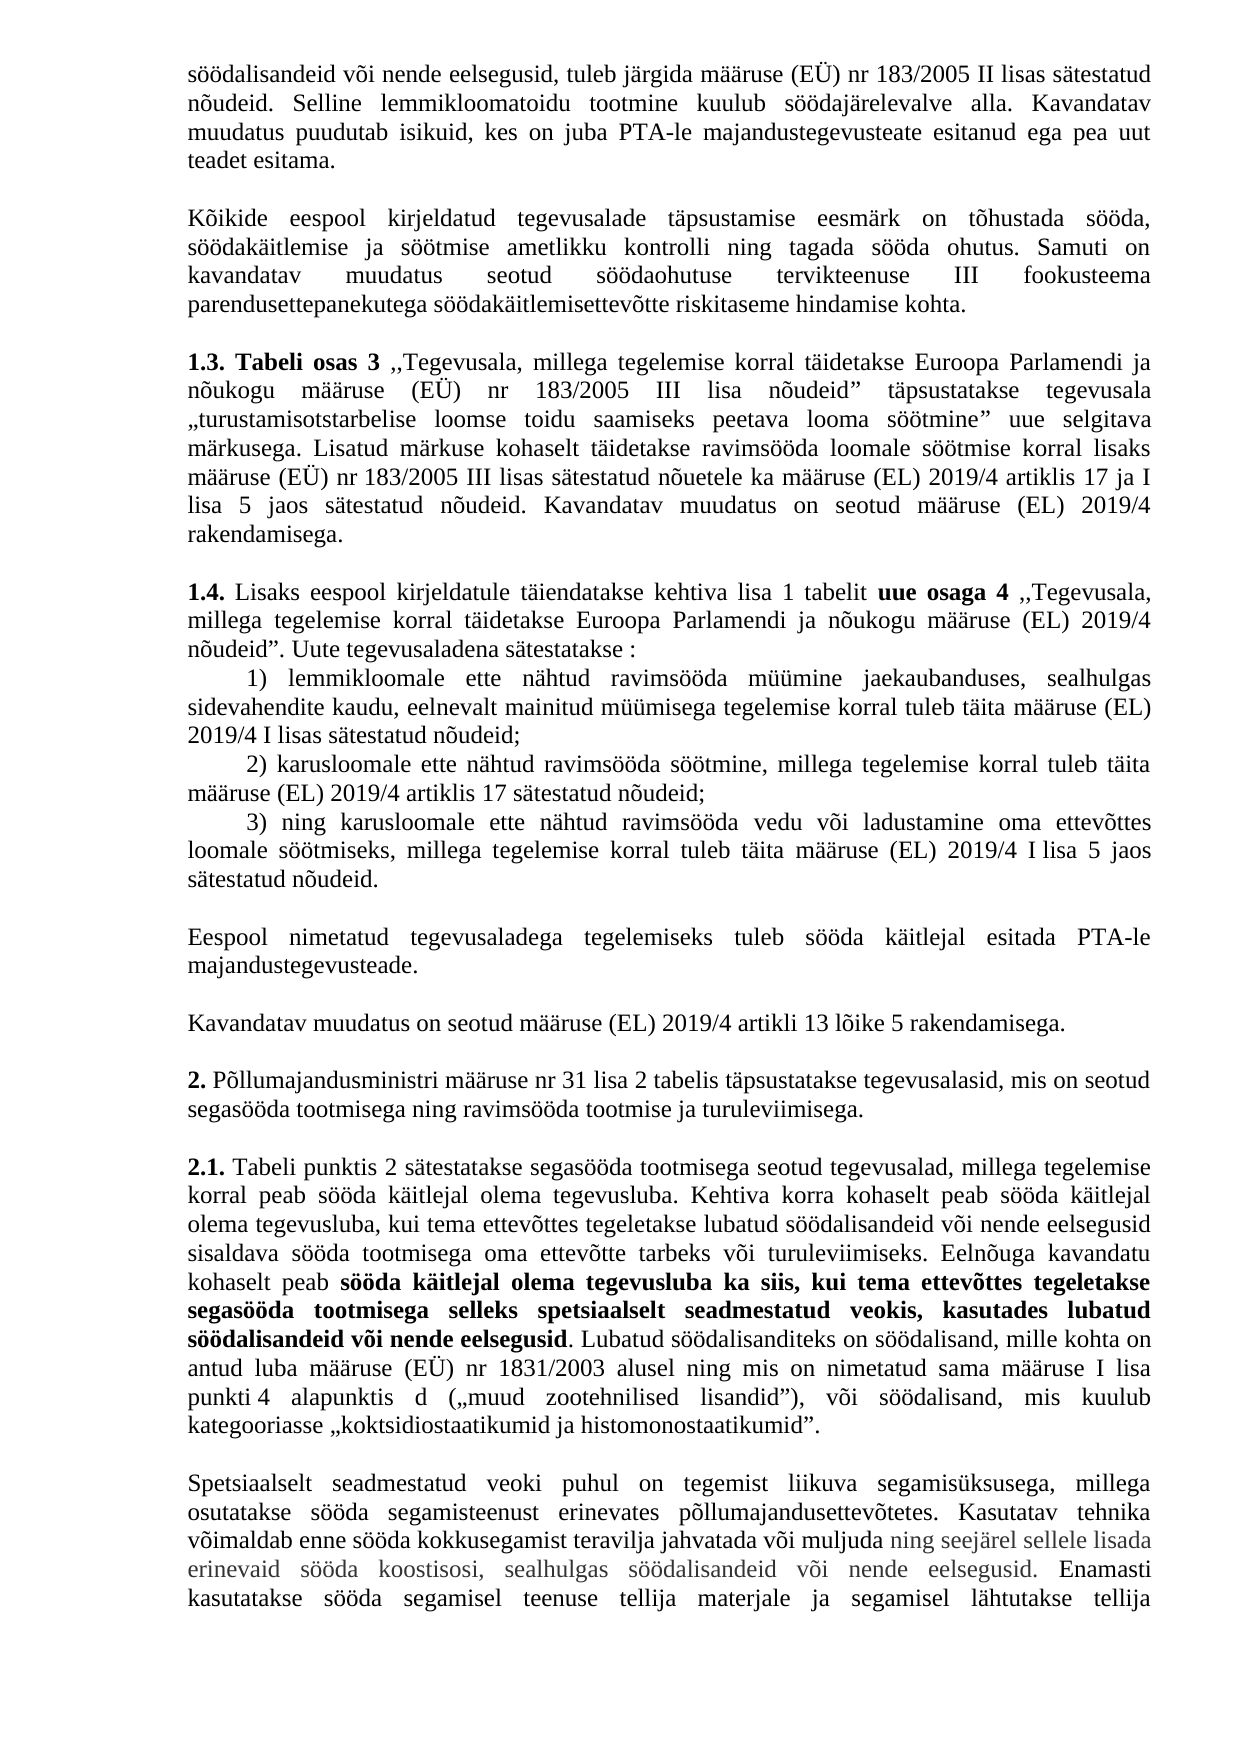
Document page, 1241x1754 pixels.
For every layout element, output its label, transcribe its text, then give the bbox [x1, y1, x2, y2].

text Kavandatav muudatus on seotud määruse (EL) 2019/4 artikli 13 lõike 5 rakendamisega. [187, 1008, 1152, 1037]
text 1) lemmikloomale ette nähtud ravimsööda müümine jaekaubanduses, sealhulgas sidevahendite kaudu, eelnevalt mainitud müümisega tegelemise korral tuleb täita määruse (EL) 2019/4 I lisas sätestatud nõudeid; [187, 663, 1152, 749]
text 2. Põllumajandusministri määruse nr 31 lisa 2 tabelis täpsustatakse tegevusalasid, mis on seotud segasööda tootmisega ning ravimsööda tootmise ja turuleviimisega. [187, 1065, 1152, 1123]
text 1.3. Tabeli osas 3 ,,Tegevusala, millega tegelemise korral täidetakse Euroopa Parlamendi ja nõukogu määruse (EÜ) nr 183/2005 III lisa nõudeid” täpsustatakse tegevusala „turustamisotstarbelise loomse toidu saamiseks peetava looma söötmine” uue selgitava märkusega. Lisatud märkuse kohaselt täidetakse ravimsööda loomale söötmise korral lisaks määruse (EÜ) nr 183/2005 III lisas sätestatud nõuetele ka määruse (EL) 2019/4 artiklis 17 ja I lisa 5 jaos sätestatud nõudeid. Kavandatav muudatus on seotud määruse (EL) 2019/4 rakendamisega. [187, 347, 1152, 548]
text Kõikide eespool kirjeldatud tegevusalade täpsustamise eesmärk on tõhustada sööda, söödakäitlemise ja söötmise ametlikku kontrolli ning tagada sööda ohutus. Samuti on kavandatav muudatus seotud söödaohutuse tervikteenuse III fookusteema parendusettepanekutega söödakäitlemisettevõtte riskitaseme hindamise kohta. [187, 203, 1152, 318]
text 3) ning karusloomale ette nähtud ravimsööda vedu või ladustamine oma ettevõttes loomale söötmiseks, millega tegelemise korral tuleb täita määruse (EL) 2019/4 I lisa 5 jaos sätestatud nõudeid. [187, 807, 1152, 893]
text 1.4. Lisaks eespool kirjeldatule täiendatakse kehtiva lisa 1 tabelit uue osaga 4 ,,Tegevusala, millega tegelemise korral täidetakse Euroopa Parlamendi ja nõukogu määruse (EL) 2019/4 nõudeid”. Uute tegevusaladena sätestatakse : [187, 577, 1152, 663]
text 2) karusloomale ette nähtud ravimsööda söötmine, millega tegelemise korral tuleb täita määruse (EL) 2019/4 artiklis 17 sätestatud nõudeid; [187, 749, 1152, 807]
text 2.1. Tabeli punktis 2 sätestatakse segasööda tootmisega seotud tegevusalad, millega tegelemise korral peab sööda käitlejal olema tegevusluba. Kehtiva korra kohaselt peab sööda käitlejal olema tegevusluba, kui tema ettevõttes tegeletakse lubatud söödalisandeid või nende eelsegusid sisaldava sööda tootmisega oma ettevõtte tarbeks või turuleviimiseks. Eelnõuga kavandatu kohaselt peab sööda käitlejal olema tegevusluba ka siis, kui tema ettevõttes tegeletakse segasööda tootmisega selleks spetsiaalselt seadmestatud veokis, kasutades lubatud söödalisandeid või nende eelsegusid. Lubatud söödalisanditeks on söödalisand, mille kohta on antud luba määruse (EÜ) nr 1831/2003 alusel ning mis on nimetatud sama määruse I lisa punkti 4 alapunktis d („muud zootehnilised lisandid”), või söödalisand, mis kuulub kategooriasse „koktsidiostaatikumid ja histomonostaatikumid”. [187, 1152, 1152, 1439]
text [187, 1554, 1152, 1612]
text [187, 59, 1152, 174]
text Eespool nimetatud tegevusaladega tegelemiseks tuleb sööda käitlejal esitada PTA-le majandustegevusteade. [187, 922, 1152, 979]
